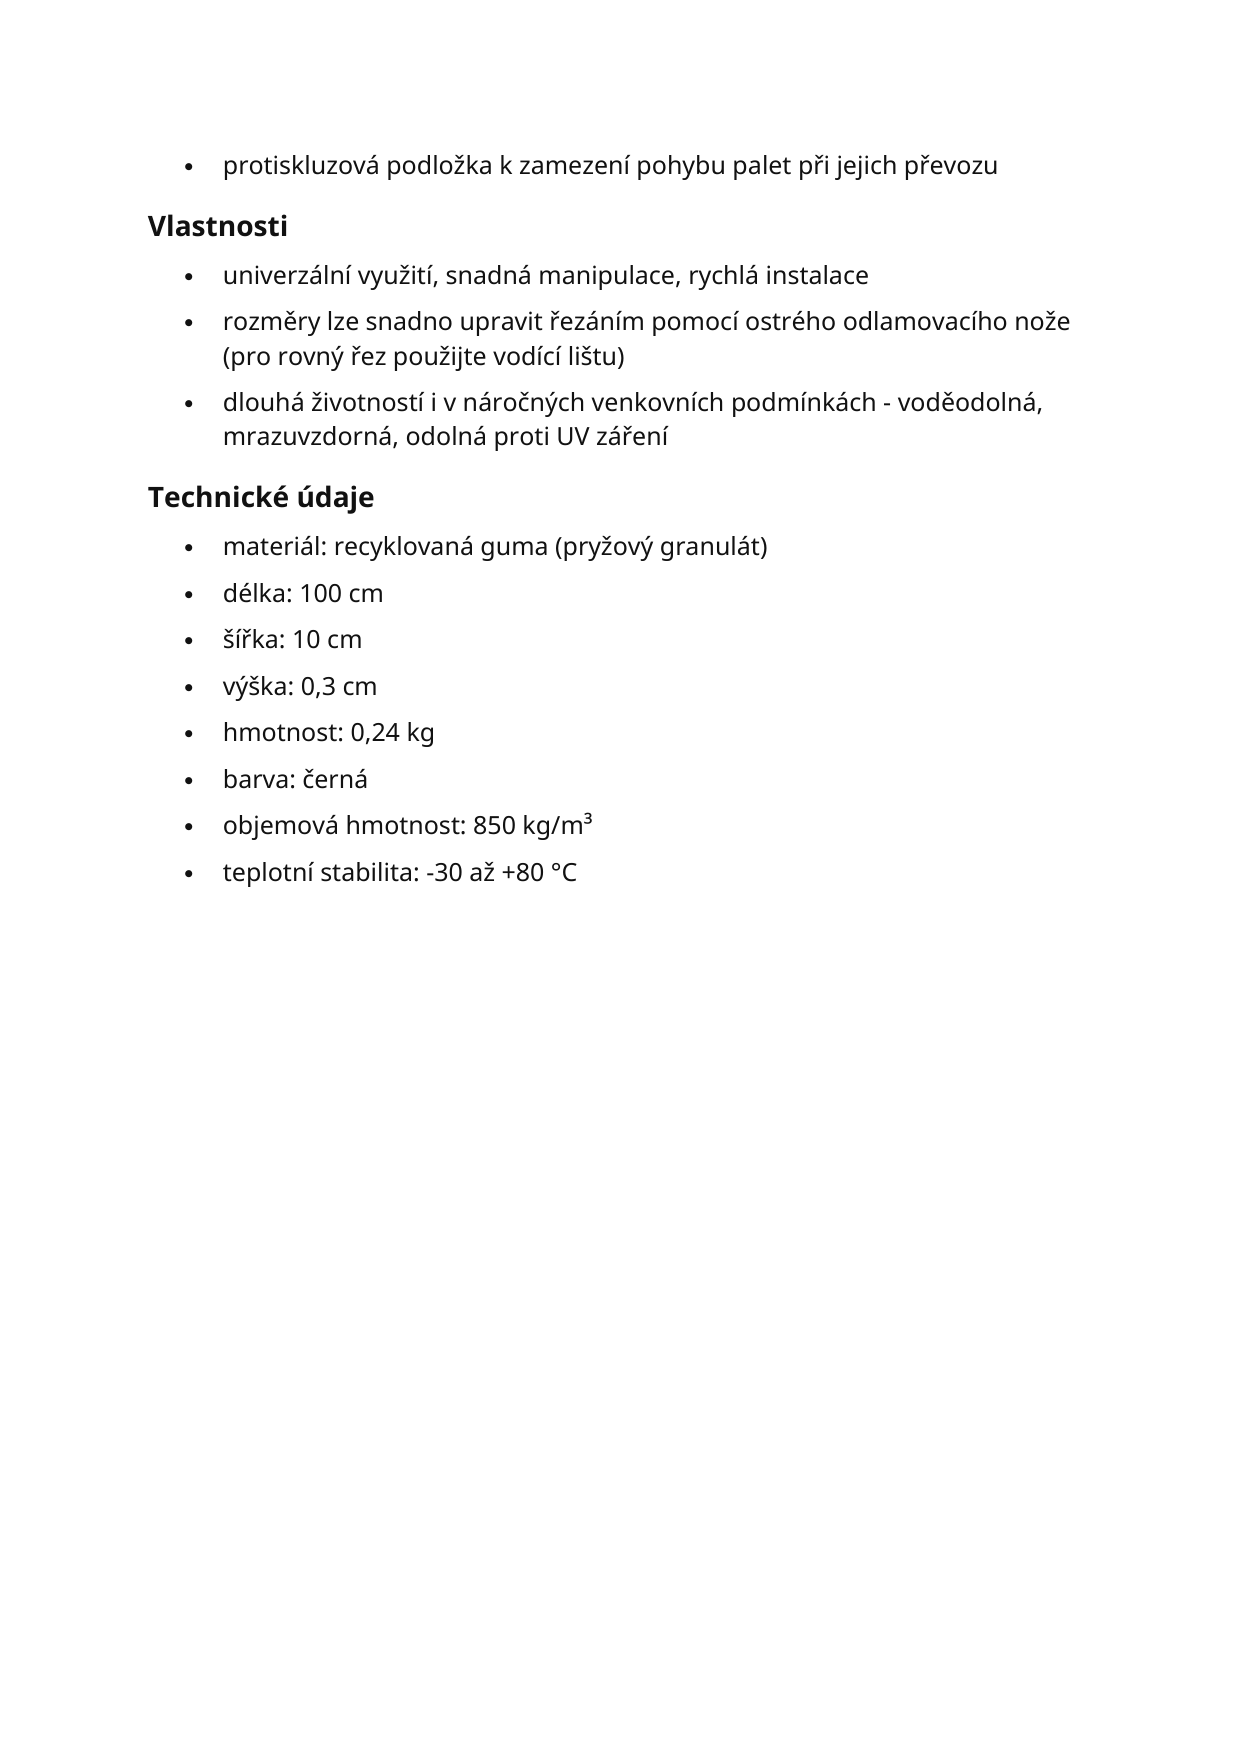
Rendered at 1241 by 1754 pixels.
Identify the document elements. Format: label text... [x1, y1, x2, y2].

list rozměry lze snadno upravit řezáním pomocí ostrého odlamovacího nože (pro rovný řez použijte vodící lištu) [185, 304, 1093, 372]
text Technické údaje [148, 478, 1093, 516]
list hmotnost: 0,24 kg [185, 715, 1093, 749]
list materiál: recyklovaná guma (pryžový granulát) [185, 529, 1093, 563]
list protiskluzová podložka k zamezení pohybu palet při jejich převozu [185, 148, 1093, 182]
list objemová hmotnost: 850 kg/m³ [185, 808, 1093, 842]
list výška: 0,3 cm [185, 668, 1093, 702]
list dlouhá životností i v náročných venkovních podmínkách - voděodolná, mrazuvzdorná, odolná proti UV záření [185, 385, 1093, 453]
list šířka: 10 cm [185, 622, 1093, 656]
list barva: černá [185, 761, 1093, 796]
text Vlastnosti [148, 207, 1093, 245]
list univerzální využití, snadná manipulace, rychlá instalace [185, 257, 1093, 292]
list délka: 100 cm [185, 575, 1093, 609]
list teplotní stabilita: -30 až +80 °C [185, 854, 1093, 889]
